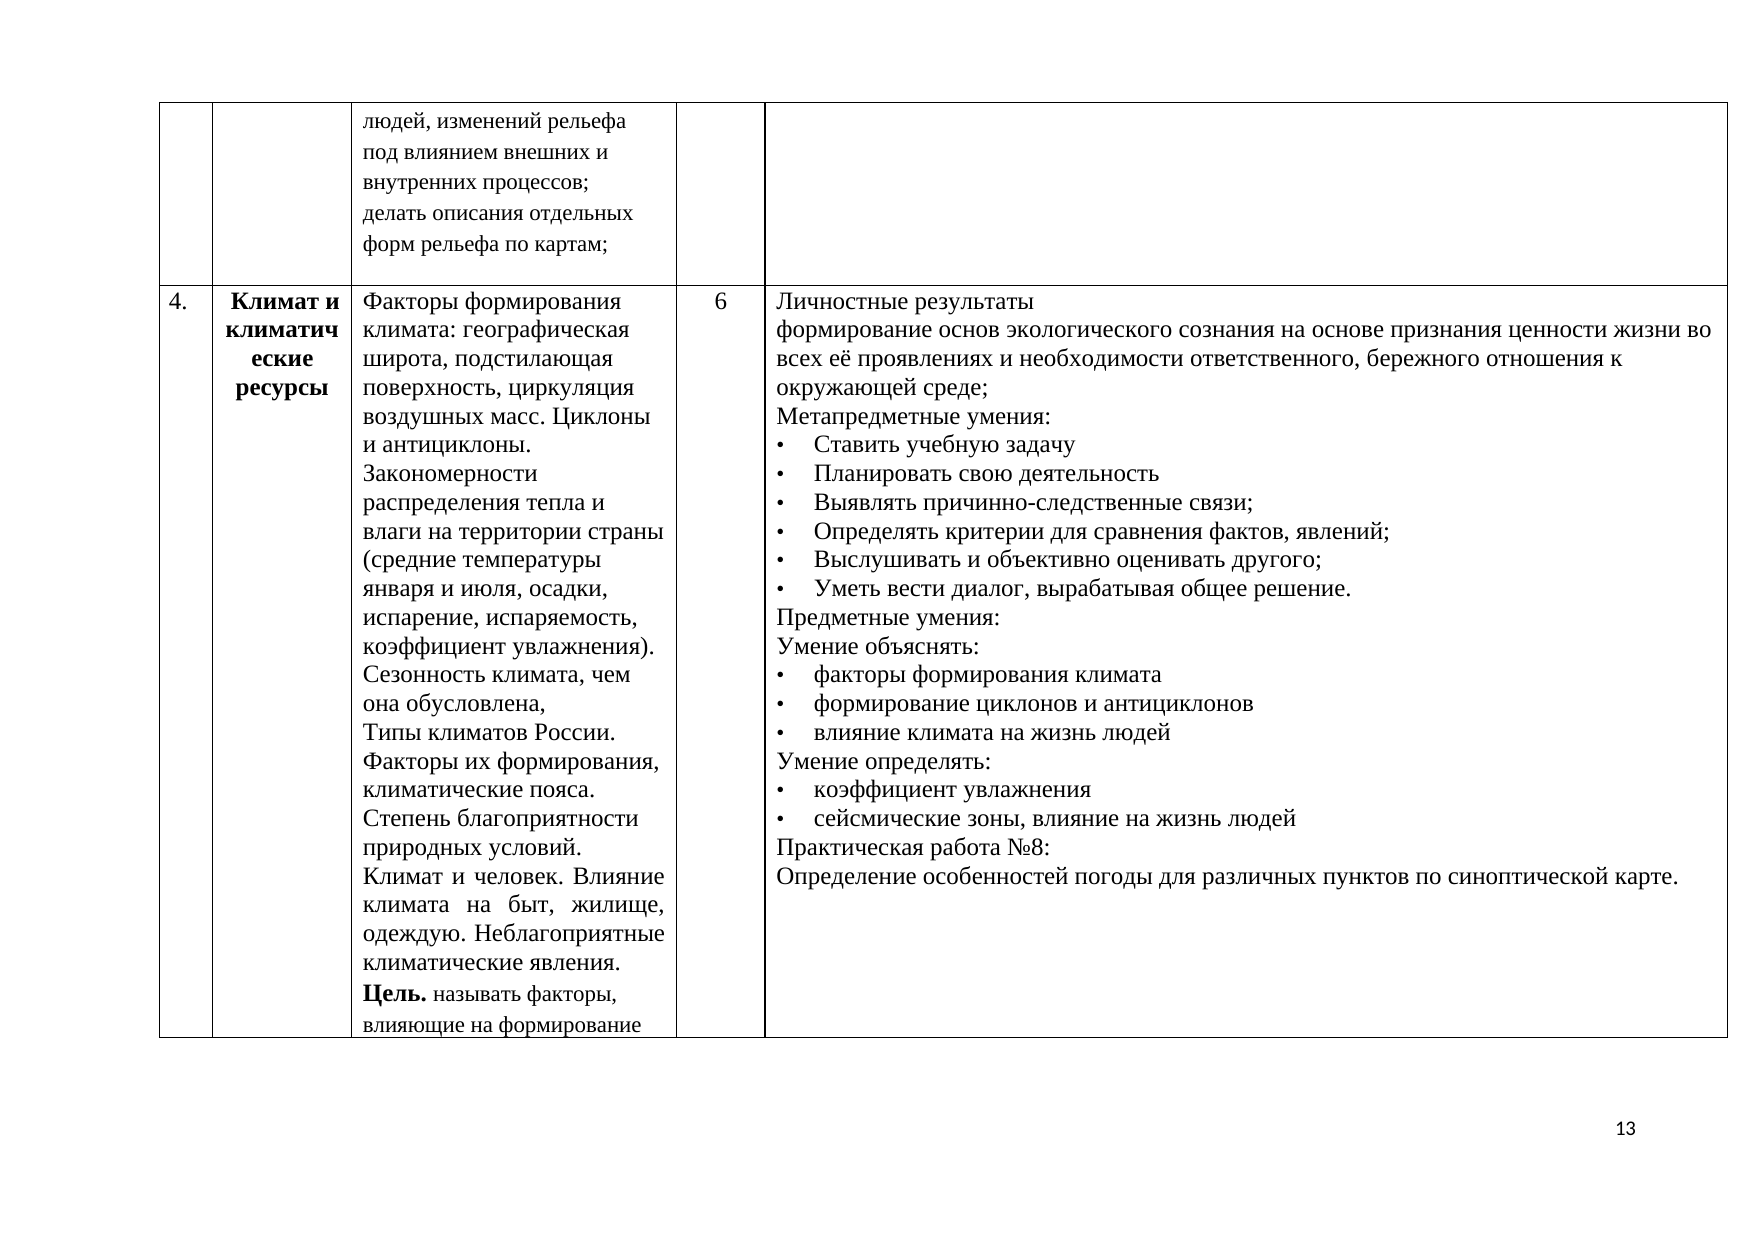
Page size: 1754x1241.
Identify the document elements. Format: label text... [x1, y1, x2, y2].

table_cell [213, 103, 351, 285]
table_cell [352, 103, 676, 285]
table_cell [213, 286, 351, 1037]
table_cell 5 [677, 103, 764, 285]
table_cell [160, 286, 212, 1037]
table_cell 6 [677, 286, 764, 1037]
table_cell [766, 103, 1727, 285]
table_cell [766, 286, 1727, 1037]
table_cell [160, 103, 212, 285]
